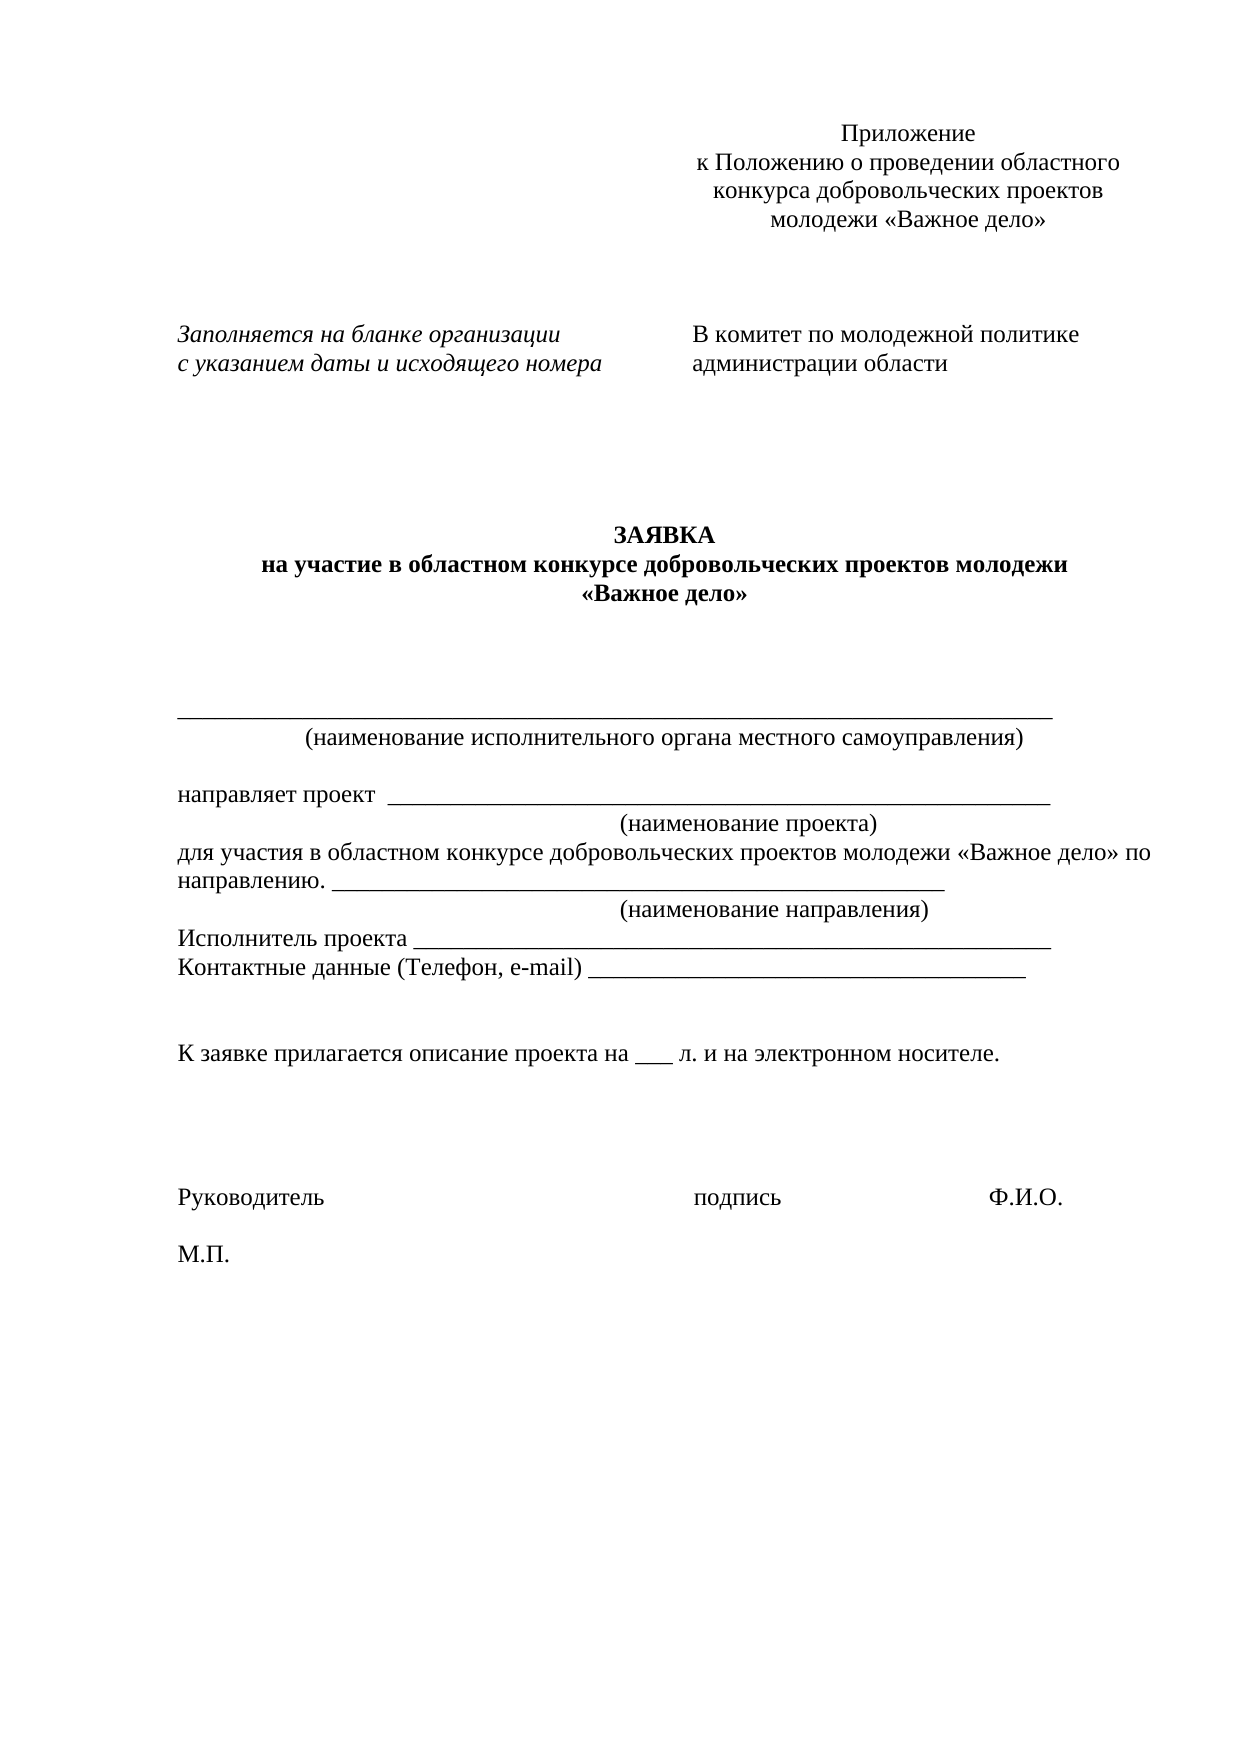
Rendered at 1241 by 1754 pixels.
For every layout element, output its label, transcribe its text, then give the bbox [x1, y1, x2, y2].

text «Важное дело» [177, 578, 1152, 607]
text (наименование проекта) [619, 808, 1152, 837]
table_header В комитет по молодежной политике администрации области [663, 319, 1163, 377]
text направляет проект _____________________________________________________ [177, 779, 1152, 808]
text Контактные данные (Телефон, e-mail) ___________________________________ [177, 952, 1152, 981]
text М.П. [177, 1239, 1152, 1268]
text (наименование направления) [619, 894, 1152, 923]
text Руководитель подпись Ф.И.О. [177, 1182, 1152, 1211]
text Приложение [665, 118, 1152, 147]
text к Положению о проведении областного конкурса добровольческих проектов молодежи «Важное дело» [665, 147, 1152, 233]
table_header Заполняется на бланке организации с указанием даты и исходящего номера [166, 319, 662, 377]
text Исполнитель проекта ___________________________________________________ [177, 923, 1152, 952]
text для участия в областном конкурсе добровольческих проектов молодежи «Важное дело» по направлению. _________________________________________________ [177, 837, 1152, 894]
text ______________________________________________________________________ [177, 693, 1152, 722]
text К заявке прилагается описание проекта на ___ л. и на электронном носителе. [177, 1038, 1152, 1067]
text на участие в областном конкурсе добровольческих проектов молодежи [177, 549, 1152, 578]
text ЗАЯВКА [177, 521, 1152, 549]
text (наименование исполнительного органа местного самоуправления) [177, 722, 1152, 751]
